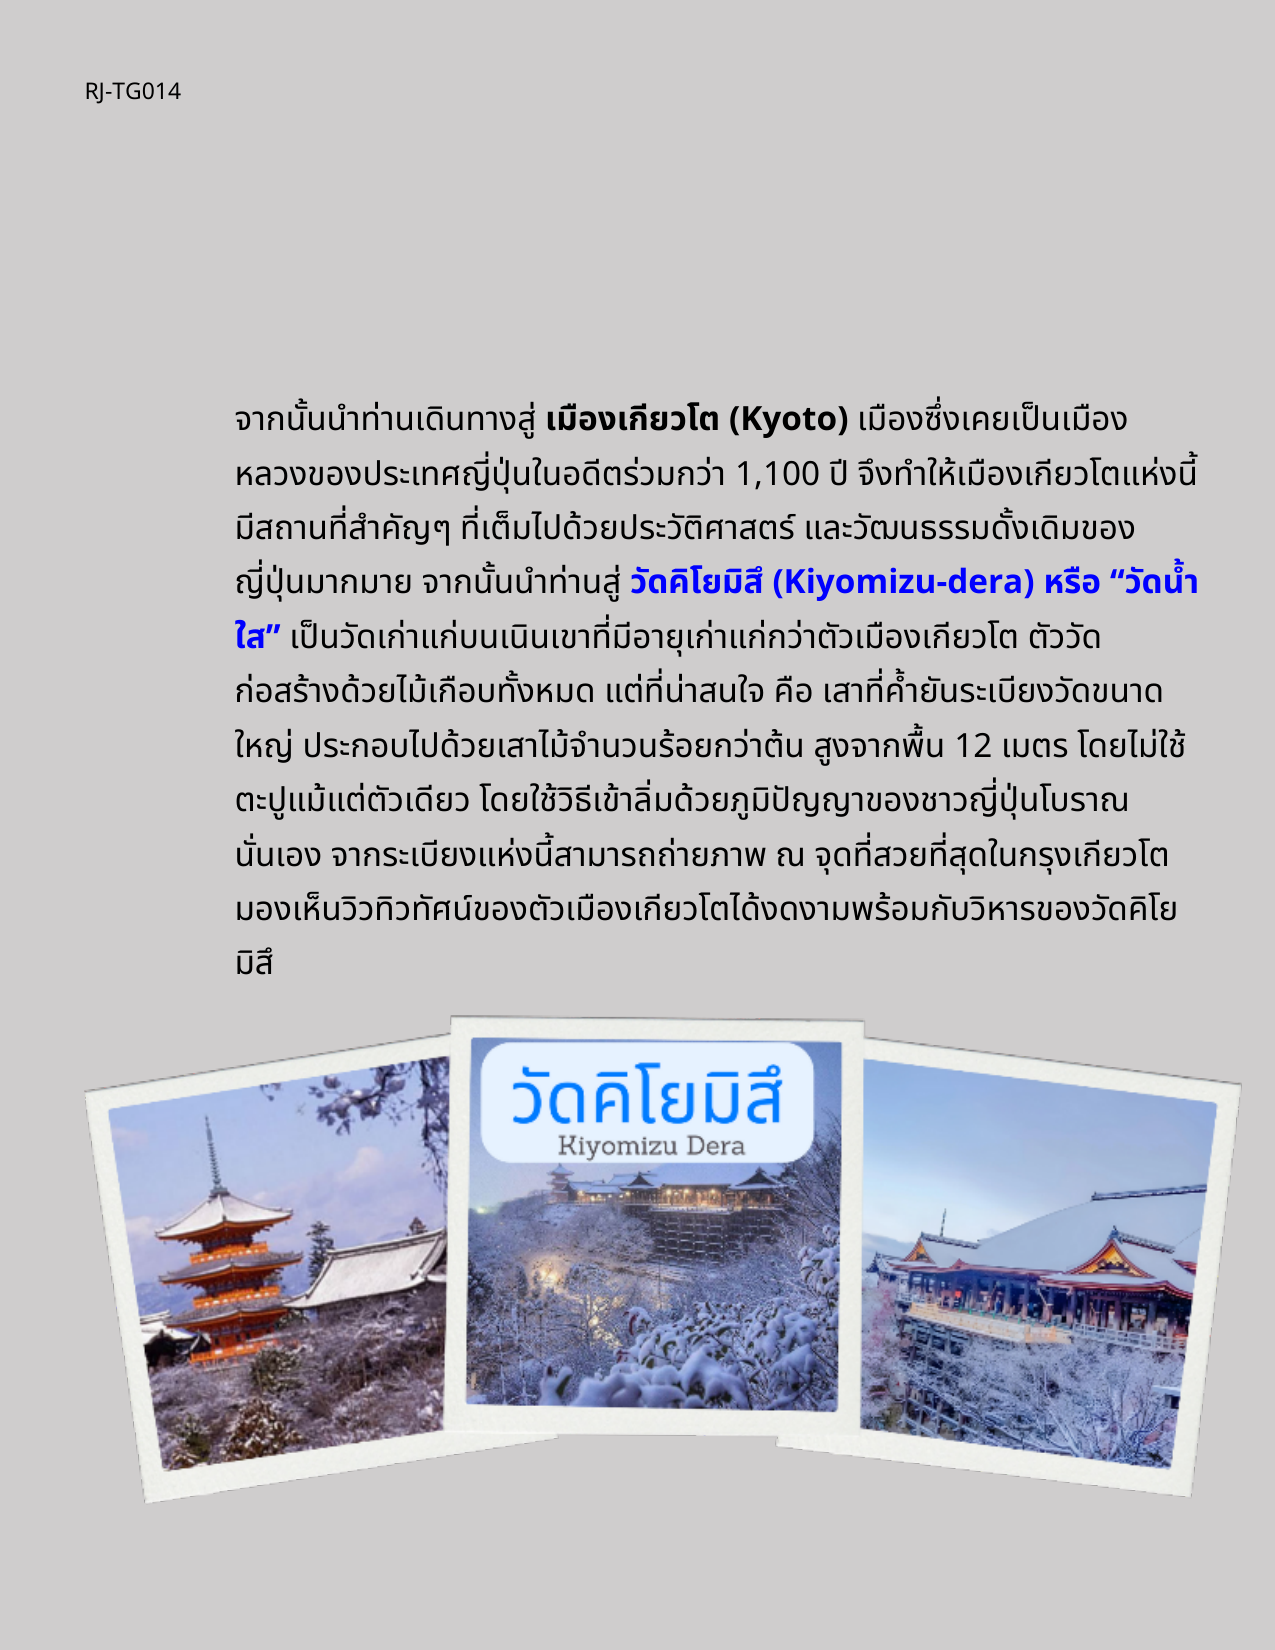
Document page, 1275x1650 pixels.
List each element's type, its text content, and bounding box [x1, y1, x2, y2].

picture [84, 994, 1250, 1536]
text จากนั้นนำท่านเดินทางสู่ เมืองเกียวโต (Kyoto) เมืองซึ่งเคยเป็นเมืองหลวงของประเทศญี่ปุ่นในอดีตร่วมกว่า 1,100 ปี จึงทำให้เมืองเกียวโตแห่งนี้ มีสถานที่สำคัญๆ ที่เต็มไปด้วยประวัติศาสตร์ และวัฒนธรรมดั้งเดิมของญี่ปุ่นมากมาย จากนั้นนำท่านสู่ วัดคิโยมิสึ (Kiyomizu-dera) หรือ “วัดน้ำใส” เป็นวัดเก่าแก่บนเนินเขาที่มีอายุเก่าแก่กว่าตัวเมืองเกียวโต ตัววัดก่อสร้างด้วยไม้เกือบทั้งหมด แต่ที่น่าสนใจ คือ เสาที่ค้ำยันระเบียงวัดขนาดใหญ่ ประกอบไปด้วยเสาไม้จำนวนร้อยกว่าต้น สูงจากพื้น 12 เมตร โดยไม่ใช้ตะปูแม้แต่ตัวเดียว โดยใช้วิธีเข้าลิ่มด้วยภูมิปัญญาของชาวญี่ปุ่นโบราณนั่นเอง จากระเบียงแห่งนี้สามารถถ่ายภาพ ณ จุดที่สวยที่สุดในกรุงเกียวโต มองเห็นวิวทิวทัศน์ของตัวเมืองเกียวโตได้งดงามพร้อมกับวิหารของวัดคิโยมิสึ [234, 395, 1200, 990]
